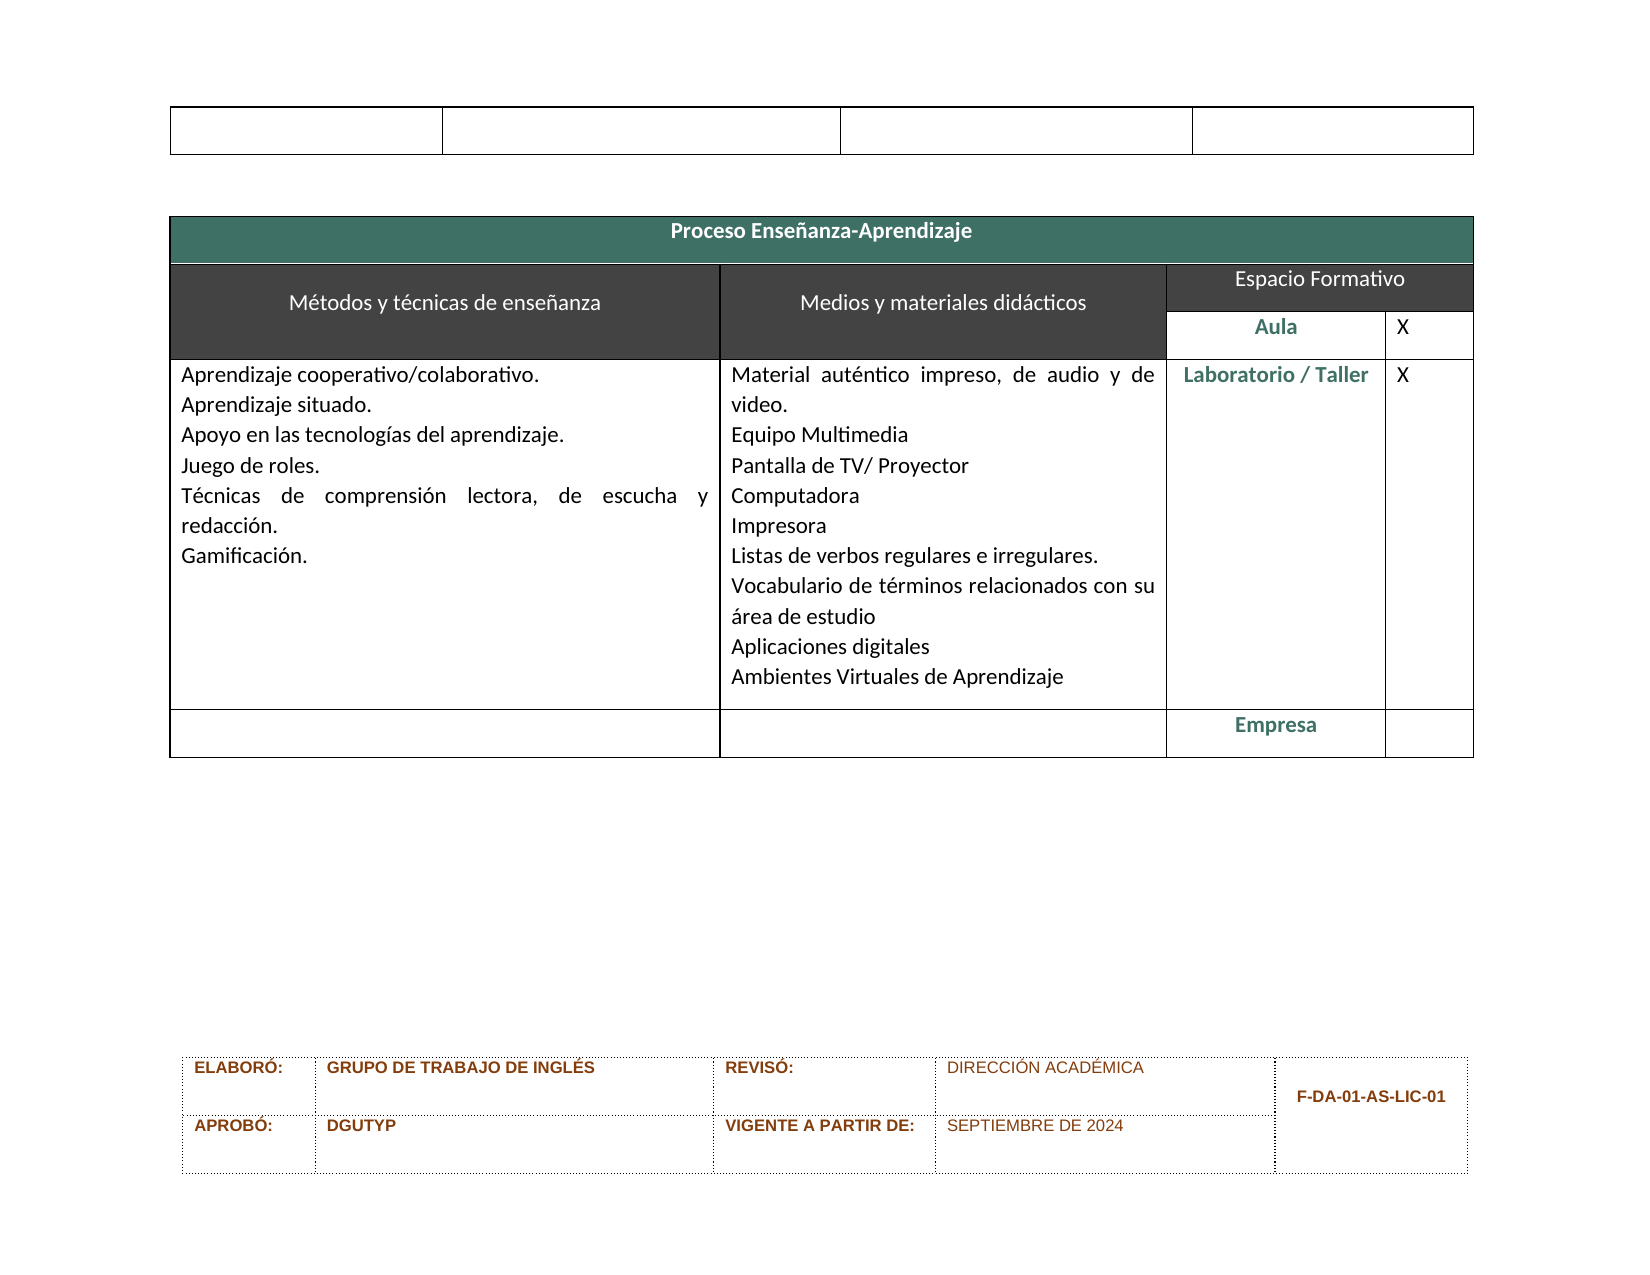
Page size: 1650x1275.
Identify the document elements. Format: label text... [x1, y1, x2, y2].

table_cell X [1386, 312, 1473, 359]
table_cell Laboratorio / Taller [1167, 360, 1385, 709]
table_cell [443, 108, 840, 154]
table_cell Espacio Formativo [1167, 265, 1473, 311]
table_cell Material auténtico impreso, de audio y de video. Equipo Multimedia Pantalla de TV/ Proyector Computadora Impresora Listas de verbos regulares e irregulares. Vocabulario de términos relacionados con su área de estudio Aplicaciones digitales Ambientes Virtuales de Aprendizaje [721, 360, 1166, 709]
table_cell Medios y materiales didácticos [721, 265, 1166, 359]
table_cell Aprendizaje cooperativo/colaborativo. Aprendizaje situado. Apoyo en las tecnologías del aprendizaje. Juego de roles. Técnicas de comprensión lectora, de escucha y redacción. Gamificación. [171, 360, 719, 709]
table_cell Empresa [1167, 710, 1385, 757]
table_cell [721, 710, 1166, 757]
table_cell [171, 108, 442, 154]
table_cell Aula [1167, 312, 1385, 359]
table_cell [1386, 710, 1473, 757]
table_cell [841, 108, 1192, 154]
table_cell X [1386, 360, 1473, 709]
table_cell [171, 710, 719, 757]
table_cell Métodos y técnicas de enseñanza [171, 265, 719, 359]
table_header Proceso Enseñanza-Aprendizaje [171, 217, 1473, 263]
